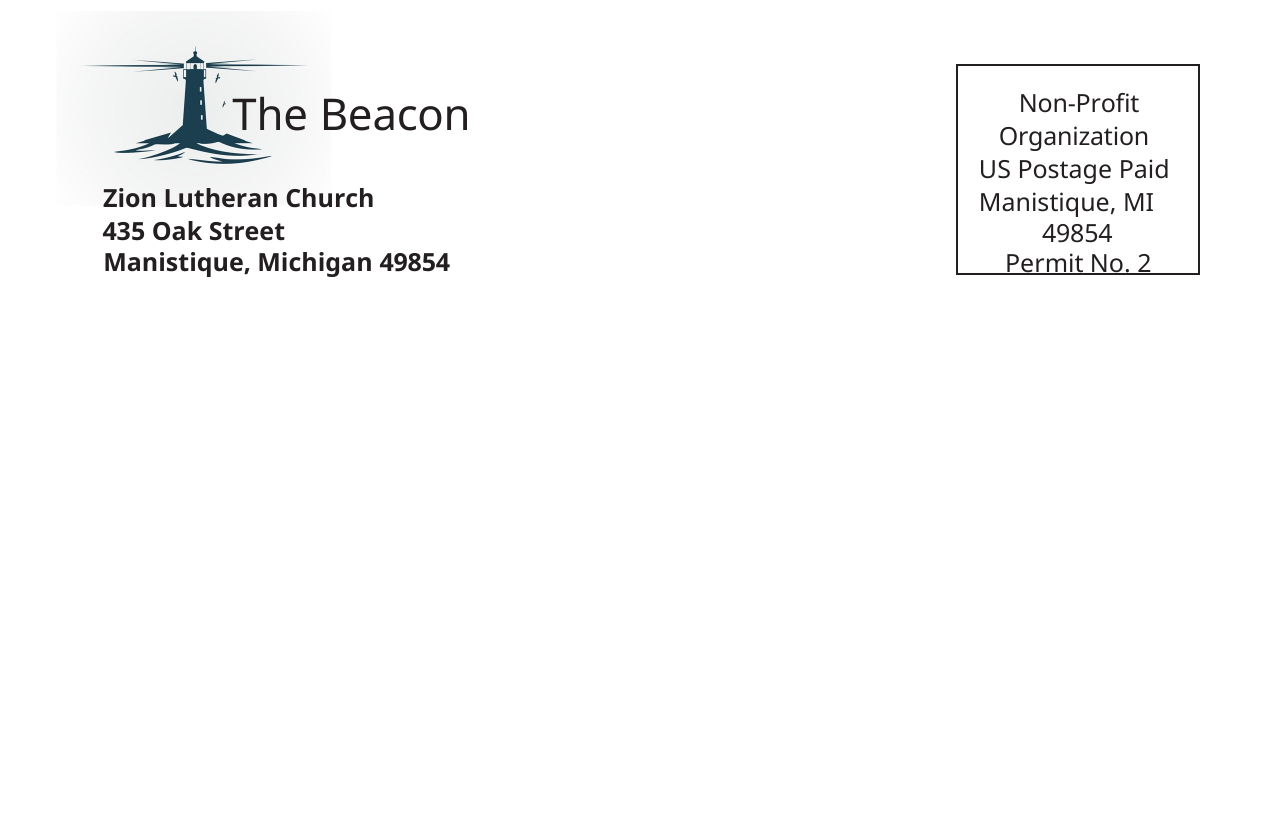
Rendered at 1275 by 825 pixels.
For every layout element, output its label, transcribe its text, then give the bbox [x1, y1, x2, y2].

text The Beacon [958, 84, 1198, 143]
text The Beacon [232, 84, 956, 143]
picture [56, 11, 332, 206]
text Manistique, Michigan 49854 [103, 247, 1210, 277]
text Zion Lutheran Church 435 Oak Street [102, 181, 395, 247]
